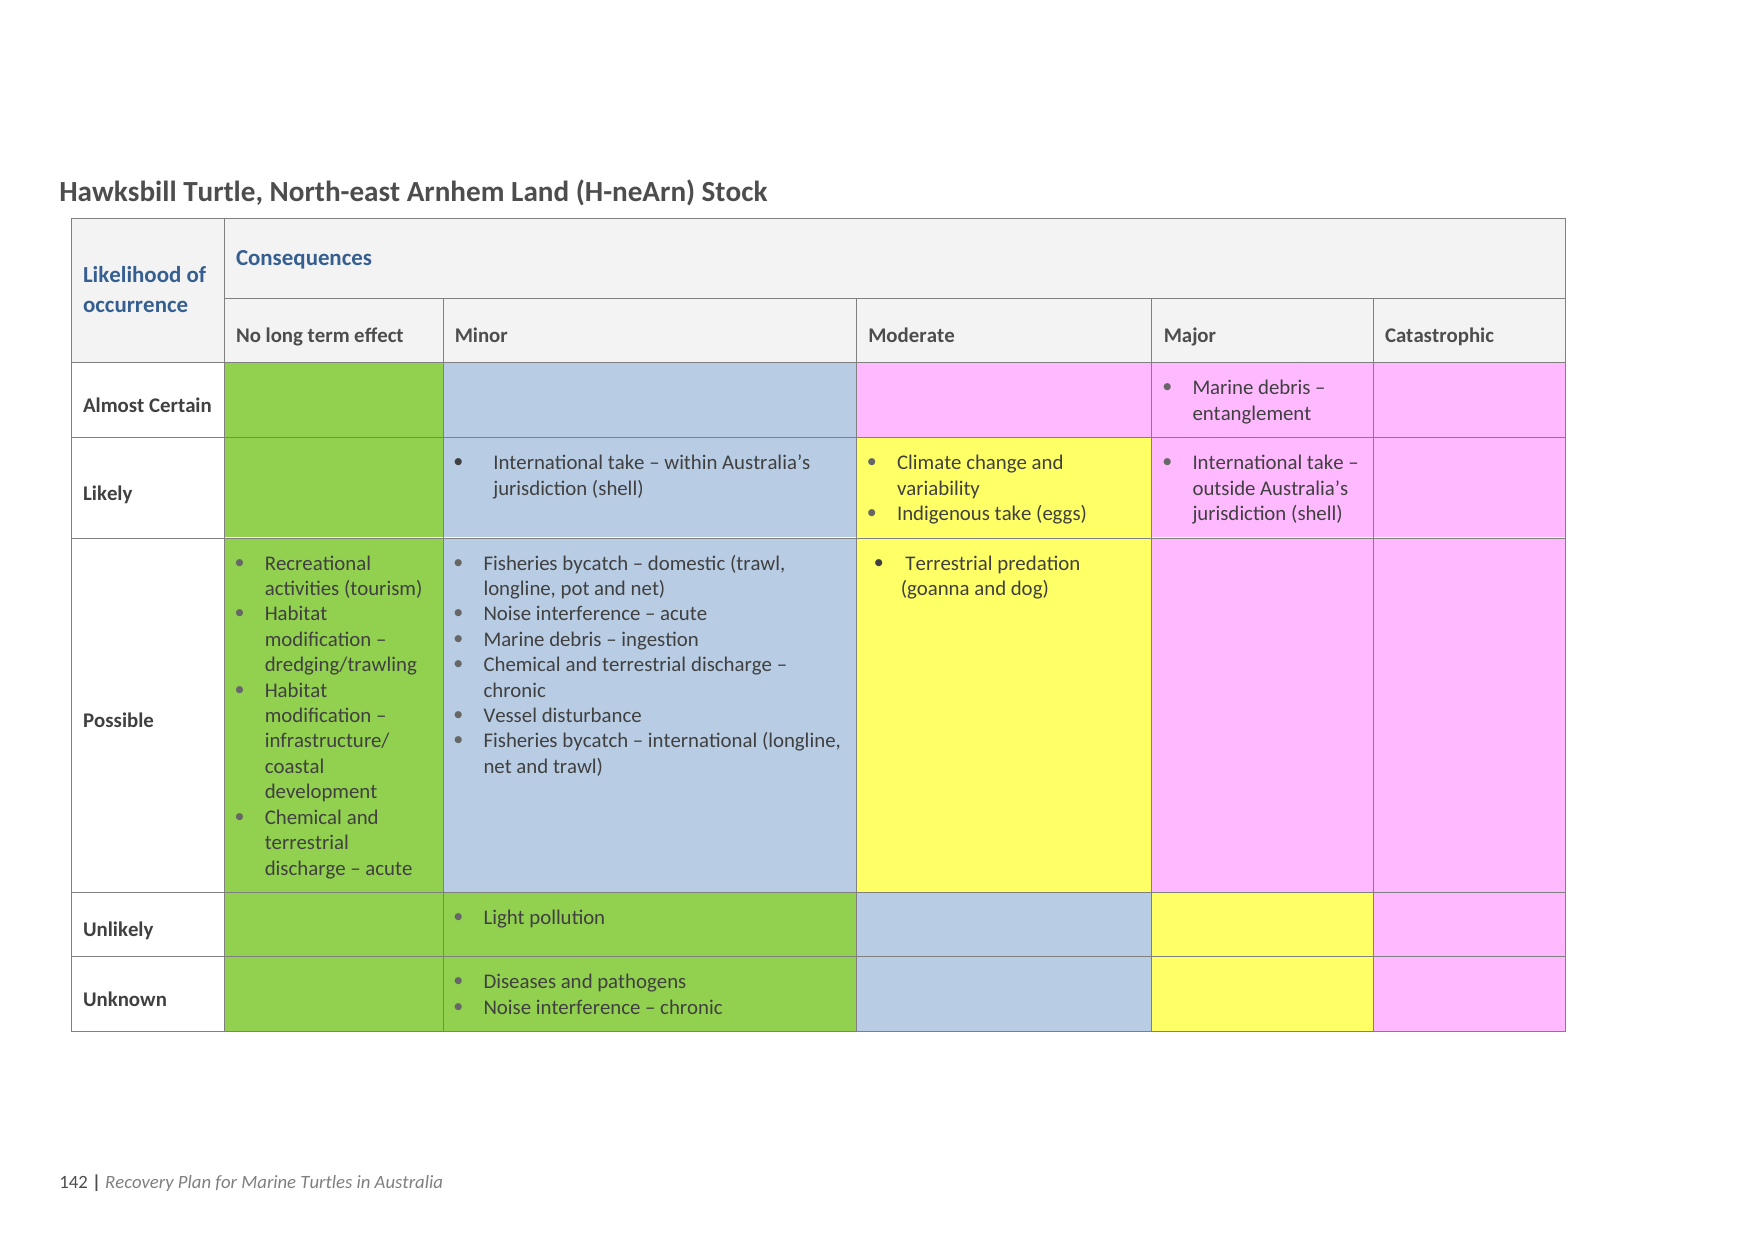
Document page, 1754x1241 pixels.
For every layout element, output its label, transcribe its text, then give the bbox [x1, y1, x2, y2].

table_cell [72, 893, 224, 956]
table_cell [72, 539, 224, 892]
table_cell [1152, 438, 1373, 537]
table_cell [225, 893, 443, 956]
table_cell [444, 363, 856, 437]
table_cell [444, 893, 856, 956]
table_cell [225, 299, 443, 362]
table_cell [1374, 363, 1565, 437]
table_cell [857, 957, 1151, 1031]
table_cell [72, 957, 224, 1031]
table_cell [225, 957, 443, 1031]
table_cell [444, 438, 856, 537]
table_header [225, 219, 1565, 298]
subtitle Hawksbill Turtle, North-east Arnhem Land (H-neArn) Stock [59, 173, 1606, 208]
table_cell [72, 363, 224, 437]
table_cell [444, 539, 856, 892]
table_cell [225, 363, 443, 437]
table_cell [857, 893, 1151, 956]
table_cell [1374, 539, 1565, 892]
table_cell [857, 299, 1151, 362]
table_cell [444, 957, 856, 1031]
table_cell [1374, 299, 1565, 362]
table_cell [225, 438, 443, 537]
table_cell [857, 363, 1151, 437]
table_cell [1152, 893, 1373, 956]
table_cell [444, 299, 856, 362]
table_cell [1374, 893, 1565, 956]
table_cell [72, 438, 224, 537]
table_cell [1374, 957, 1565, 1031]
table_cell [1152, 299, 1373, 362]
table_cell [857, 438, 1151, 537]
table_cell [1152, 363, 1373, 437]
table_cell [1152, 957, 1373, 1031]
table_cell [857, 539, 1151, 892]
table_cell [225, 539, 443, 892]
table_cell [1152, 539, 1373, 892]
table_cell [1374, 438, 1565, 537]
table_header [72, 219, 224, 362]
